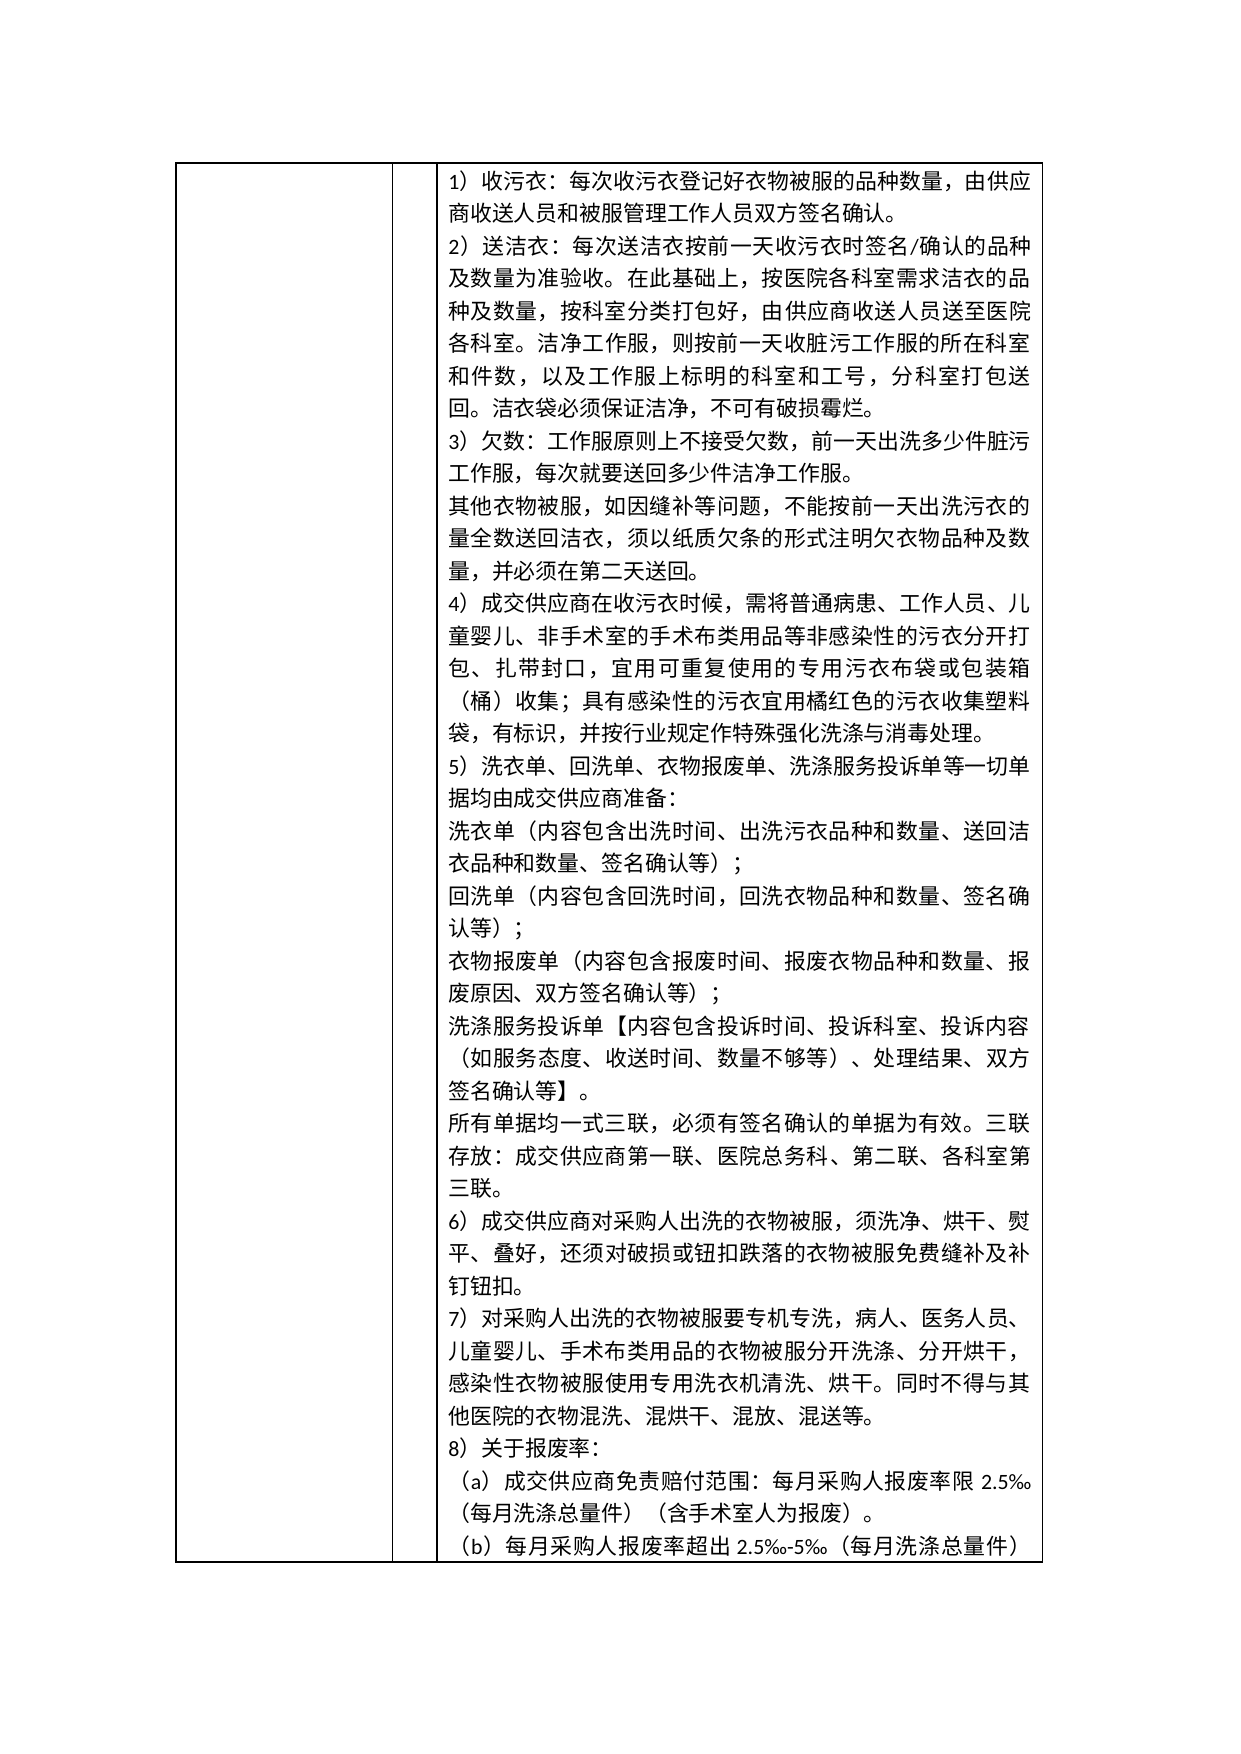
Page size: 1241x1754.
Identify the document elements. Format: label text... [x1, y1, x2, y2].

table_cell 2 [393, 164, 436, 1561]
table_cell [177, 164, 392, 1561]
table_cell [438, 164, 1042, 1561]
